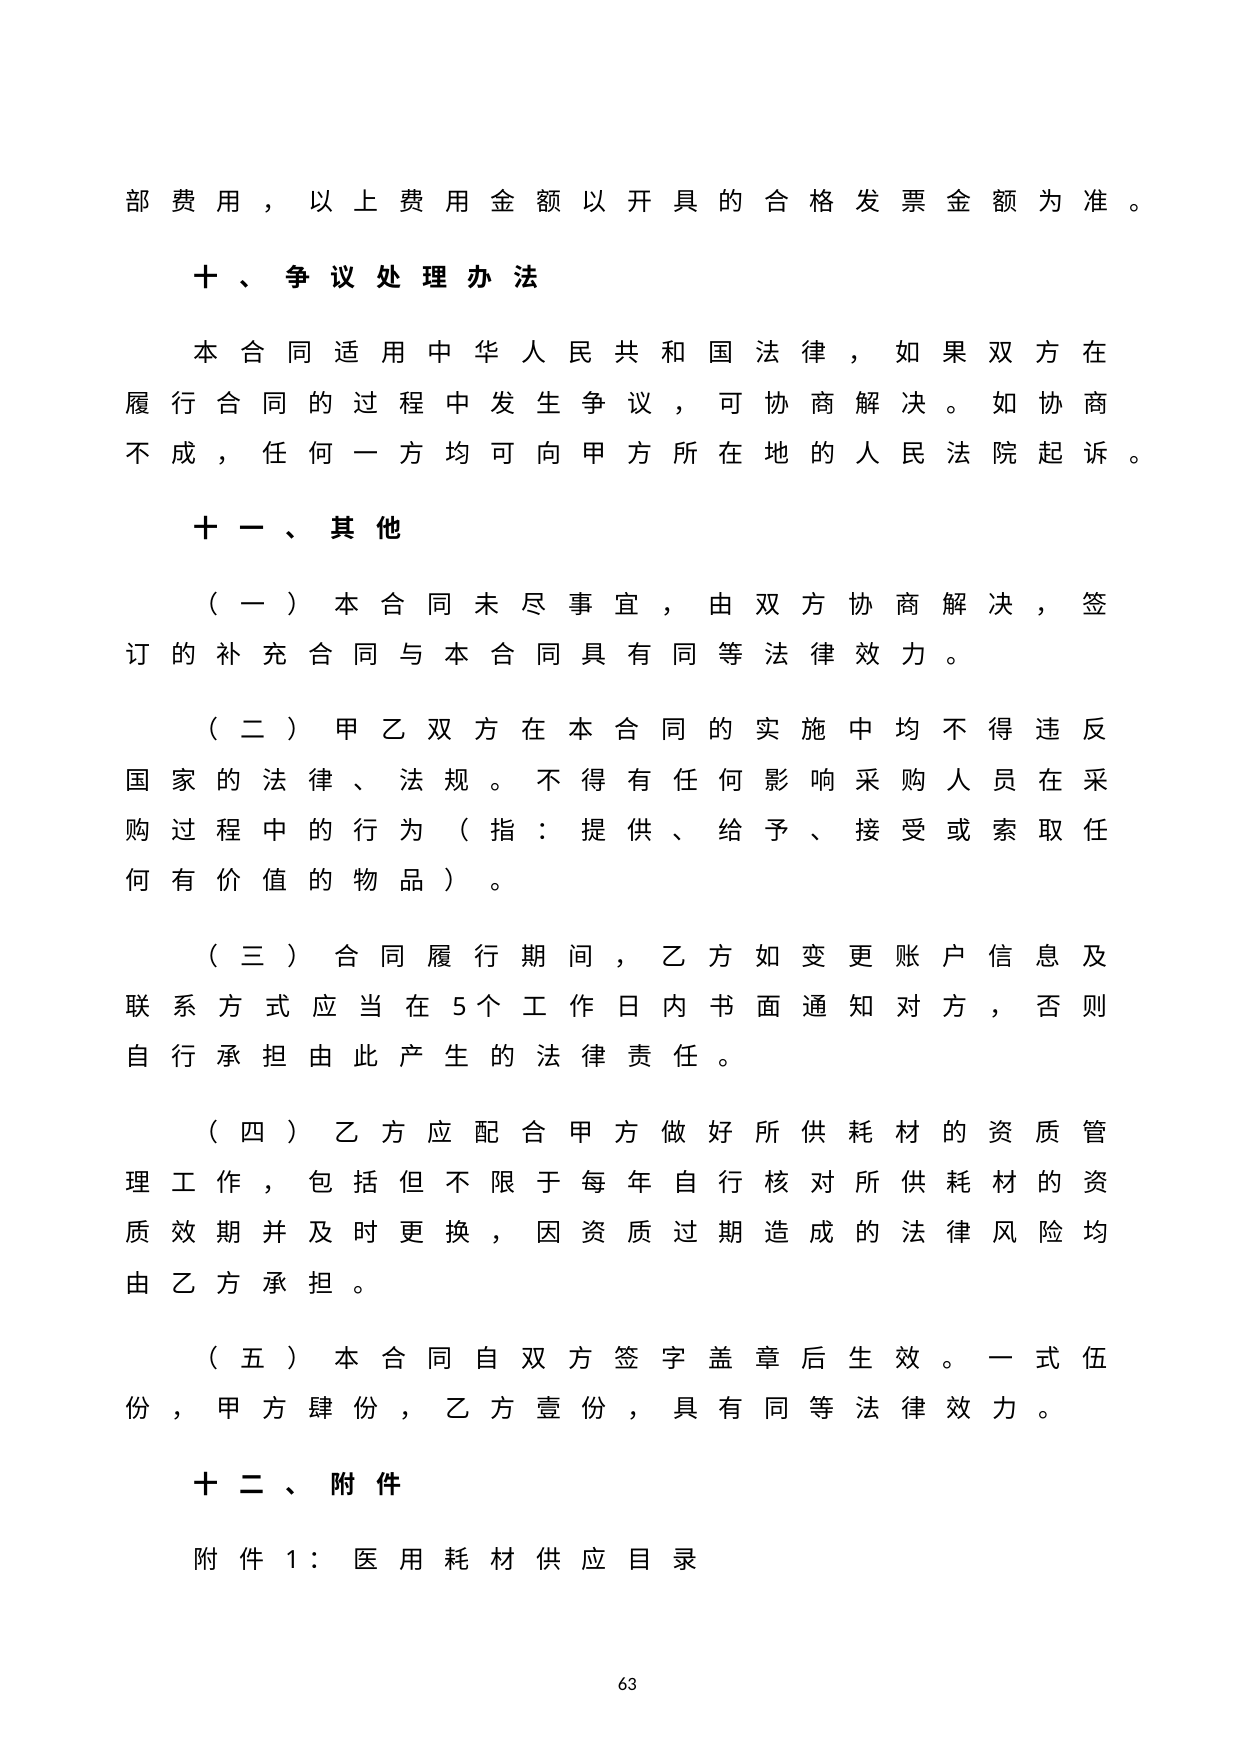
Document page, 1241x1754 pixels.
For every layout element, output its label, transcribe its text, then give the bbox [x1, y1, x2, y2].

text （一）本合同未尽事宜，由双方协商解决，签订的补充合同与本合同具有同等法律效力。 [125, 577, 1129, 678]
text （三）合同履行期间，乙方如变更账户信息及联系方式应当在5个工作日内书面通知对方，否则，自行承担由此产生的法律责任。 [125, 929, 1129, 1080]
text （五）本合同自双方签字盖章后生效。一式伍份，甲方肆份，乙方壹份，具有同等法律效力。 [125, 1332, 1129, 1432]
text （二）甲乙双方在本合同的实施中均不得违反国家的法律、法规。不得有任何影响采购人员在采购过程中的行为（指：提供、给予、接受或索取任何有价值的物品）。 [125, 703, 1129, 904]
text 附件1：医用耗材供应目录 [125, 1533, 1129, 1583]
text （四）乙方应配合甲方做好所供耗材的资质管理工作，包括但不限于每年自行核对所供耗材的资质效期并及时更换，因资质过期造成的法律风险均由乙方承担。 [125, 1105, 1129, 1307]
text 本合同适用中华人民共和国法律，如果双方在履行合同的过程中发生争议，可协商解决。如协商不成，任何一方均可向甲方所在地的人民法院起诉。 [125, 326, 1129, 477]
text 十、争议处理办法 [125, 250, 1129, 301]
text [125, 175, 1129, 225]
text 十一、其他 [125, 502, 1129, 552]
text 十二、附件 [125, 1457, 1129, 1508]
